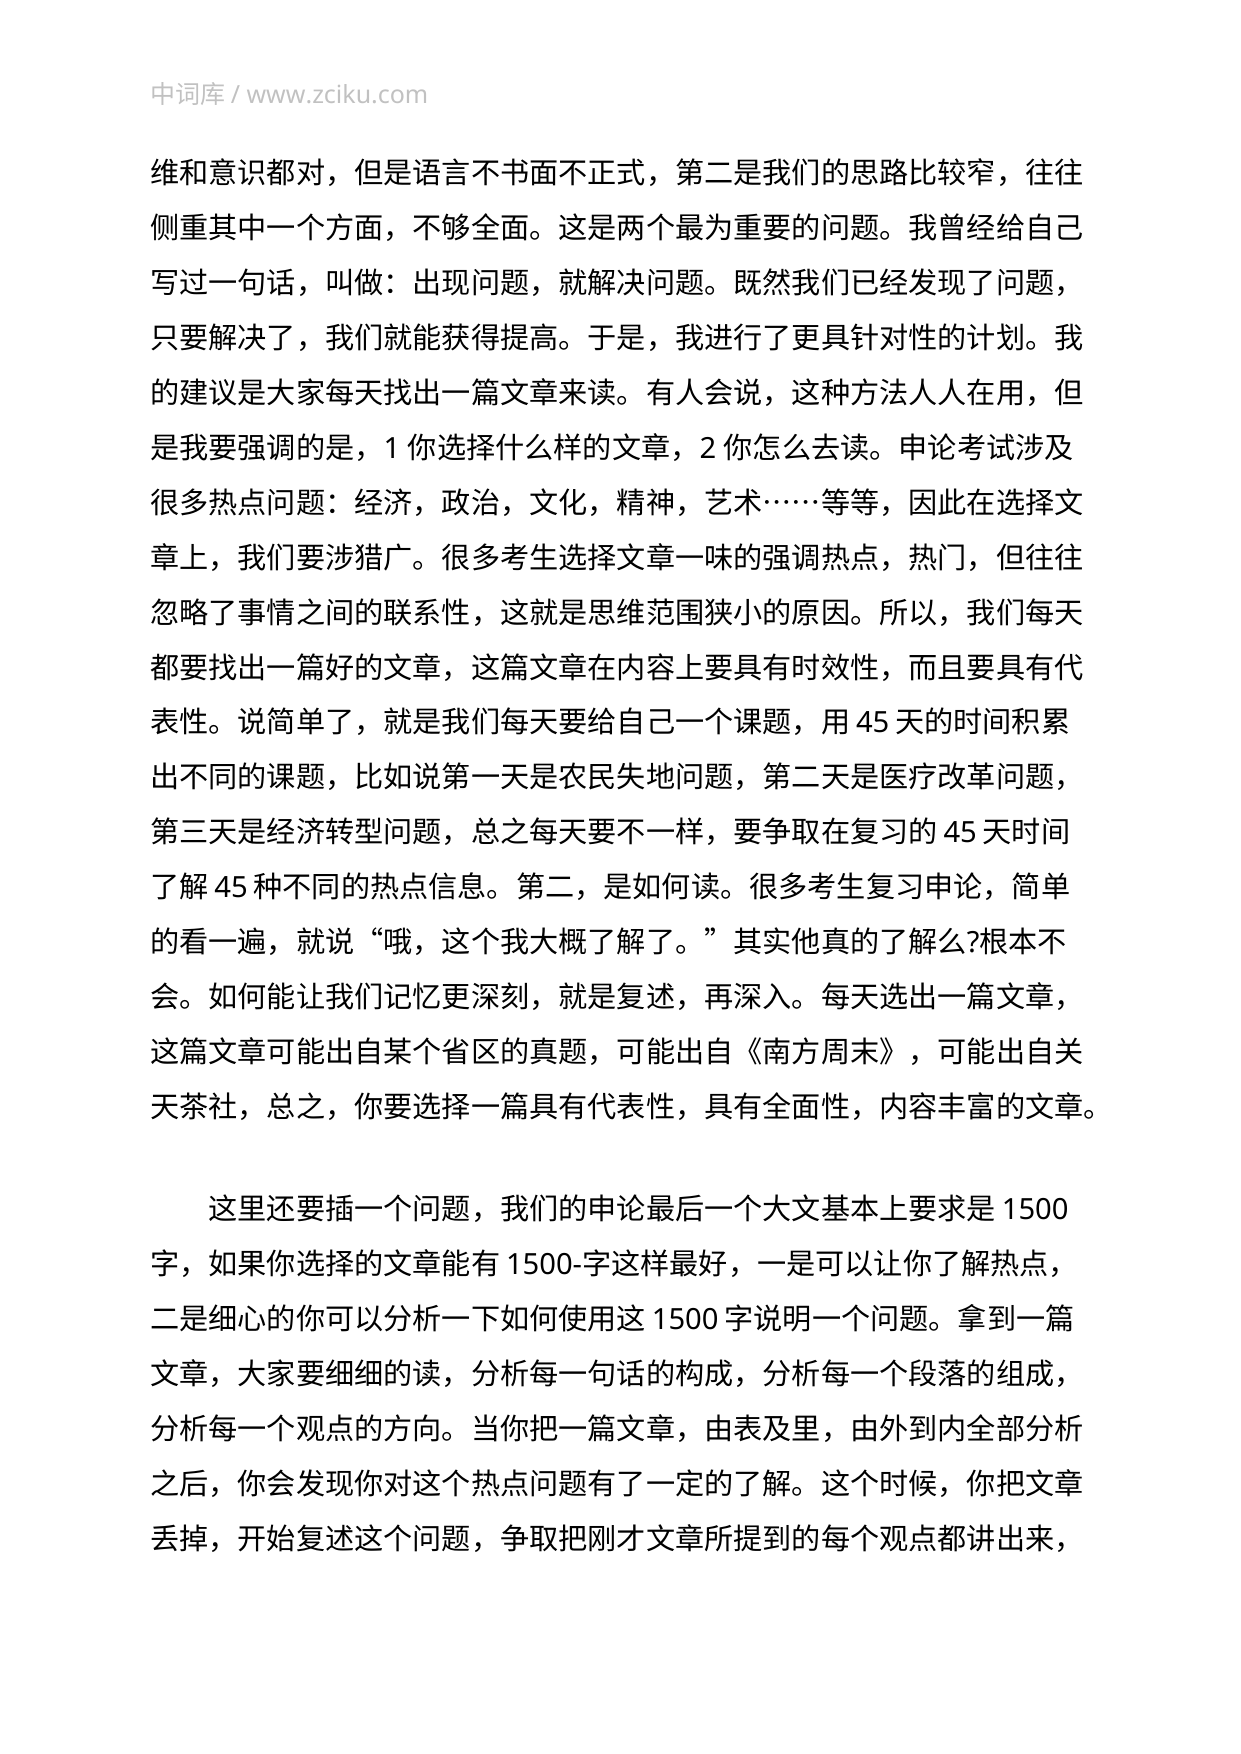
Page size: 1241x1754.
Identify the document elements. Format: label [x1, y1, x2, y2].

text [150, 150, 1090, 1126]
text [150, 1186, 1090, 1557]
